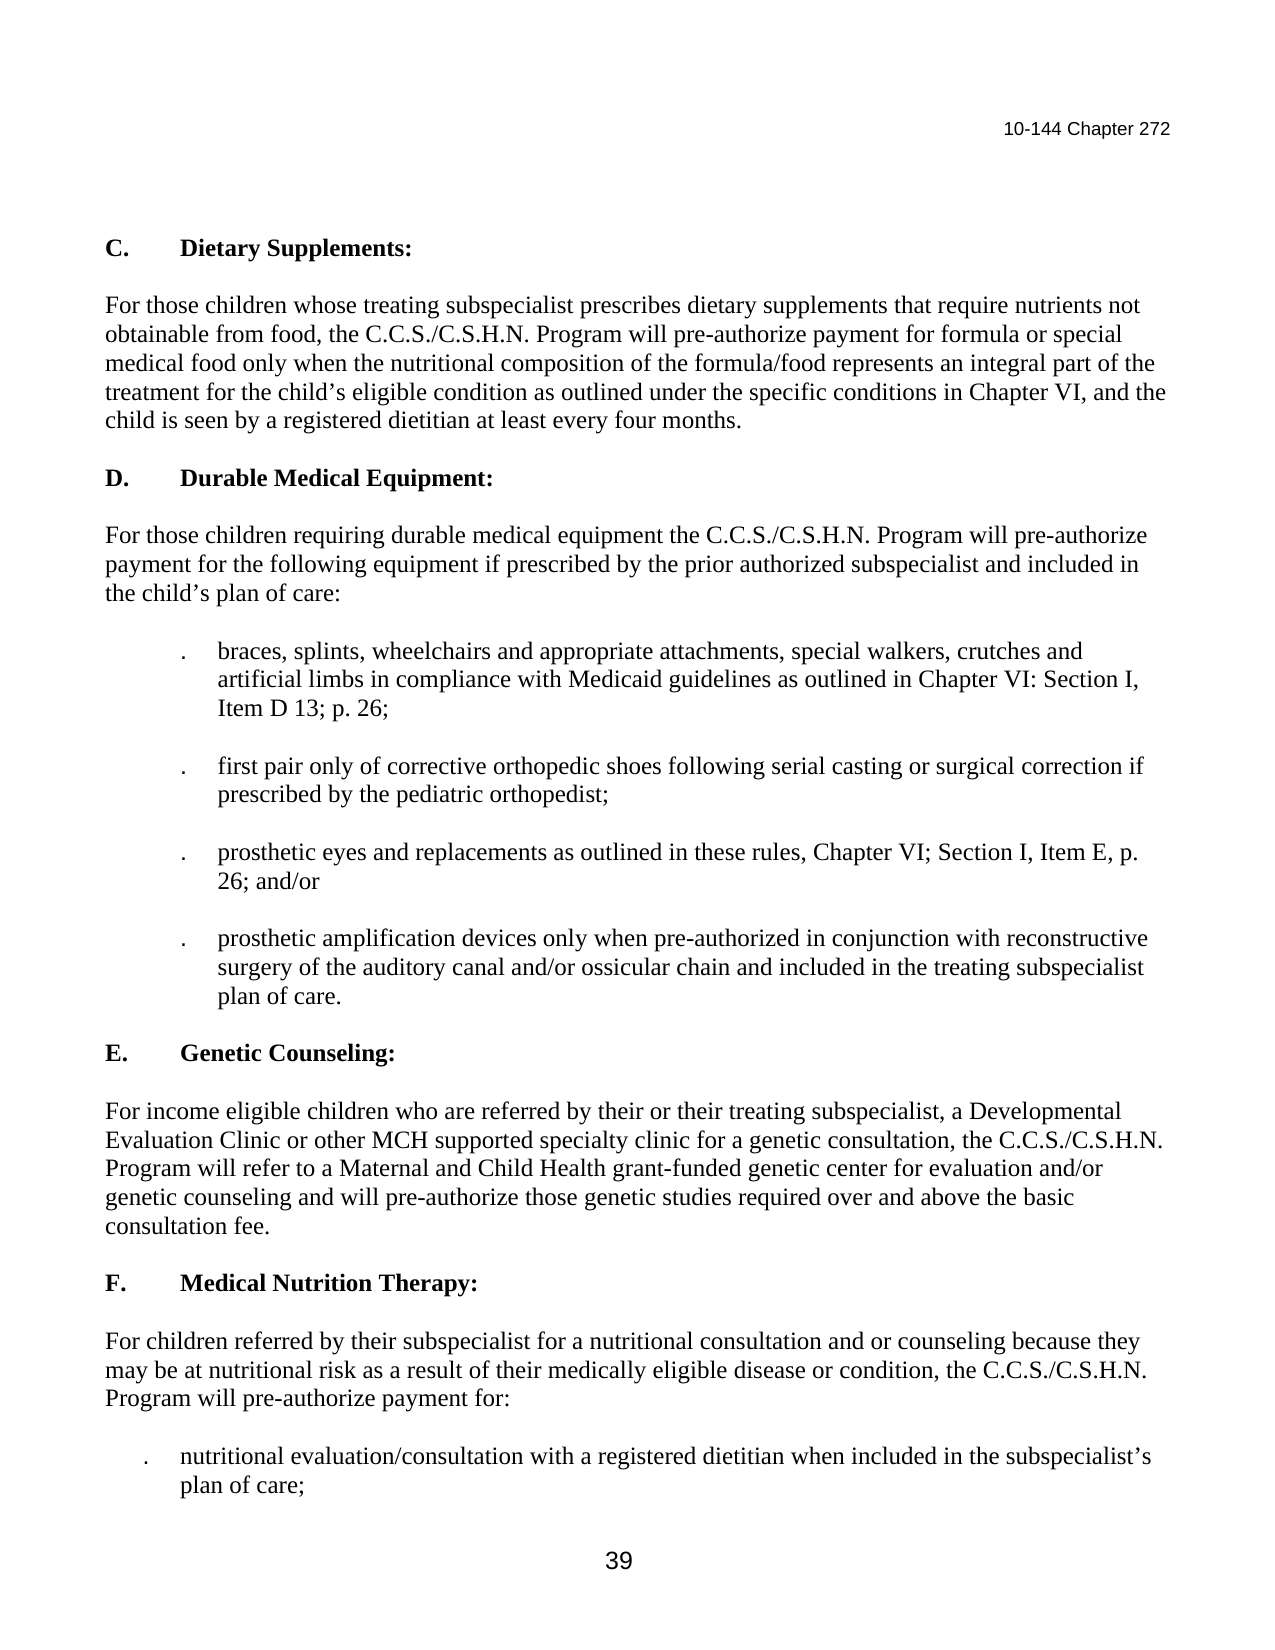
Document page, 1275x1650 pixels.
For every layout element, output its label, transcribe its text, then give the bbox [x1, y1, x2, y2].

text D. Durable Medical Equipment: [105, 463, 1170, 492]
text . prosthetic amplification devices only when pre-authorized in conjunction with reconstructive surgery of the auditory canal and/or ossicular chain and included in the treating subspecialist plan of care. [180, 923, 1170, 1010]
text . first pair only of corrective orthopedic shoes following serial casting or surgical correction if prescribed by the pediatric orthopedist; [180, 751, 1170, 808]
text For income eligible children who are referred by their or their treating subspecialist, a Developmental Evaluation Clinic or other MCH supported specialty clinic for a genetic consultation, the C.C.S./C.S.H.N. Program will refer to a Maternal and Child Health grant-funded genetic center for evaluation and/or genetic counseling and will pre-authorize those genetic studies required over and above the basic consultation fee. [105, 1096, 1170, 1240]
text For those children requiring durable medical equipment the C.C.S./C.S.H.N. Program will pre-authorize payment for the following equipment if prescribed by the prior authorized subspecialist and included in the child’s plan of care: [105, 521, 1170, 607]
text . braces, splints, wheelchairs and appropriate attachments, special walkers, crutches and artificial limbs in compliance with Medicaid guidelines as outlined in Chapter VI: Section I, Item D 13; p. 26; [180, 636, 1170, 722]
text For those children whose treating subspecialist prescribes dietary supplements that require nutrients not obtainable from food, the C.C.S./C.S.H.N. Program will pre-authorize payment for formula or special medical food only when the nutritional composition of the formula/food represents an integral part of the treatment for the child’s eligible condition as outlined under the specific conditions in Chapter VI, and the child is seen by a registered dietitian at least every four months. [105, 291, 1170, 434]
text For children referred by their subspecialist for a nutritional consultation and or counseling because they may be at nutritional risk as a result of their medically eligible disease or condition, the C.C.S./C.S.H.N. Program will pre-authorize payment for: [105, 1326, 1170, 1412]
text C. Dietary Supplements: [105, 233, 1170, 262]
text E. Genetic Counseling: [105, 1038, 1170, 1067]
text . nutritional evaluation/consultation with a registered dietitian when included in the subspecialist’s plan of care; [142, 1441, 1170, 1499]
text . prosthetic eyes and replacements as outlined in these rules, Chapter VI; Section I, Item E, p. 26; and/or [180, 837, 1170, 895]
text F. Medical Nutrition Therapy: [105, 1268, 1170, 1297]
